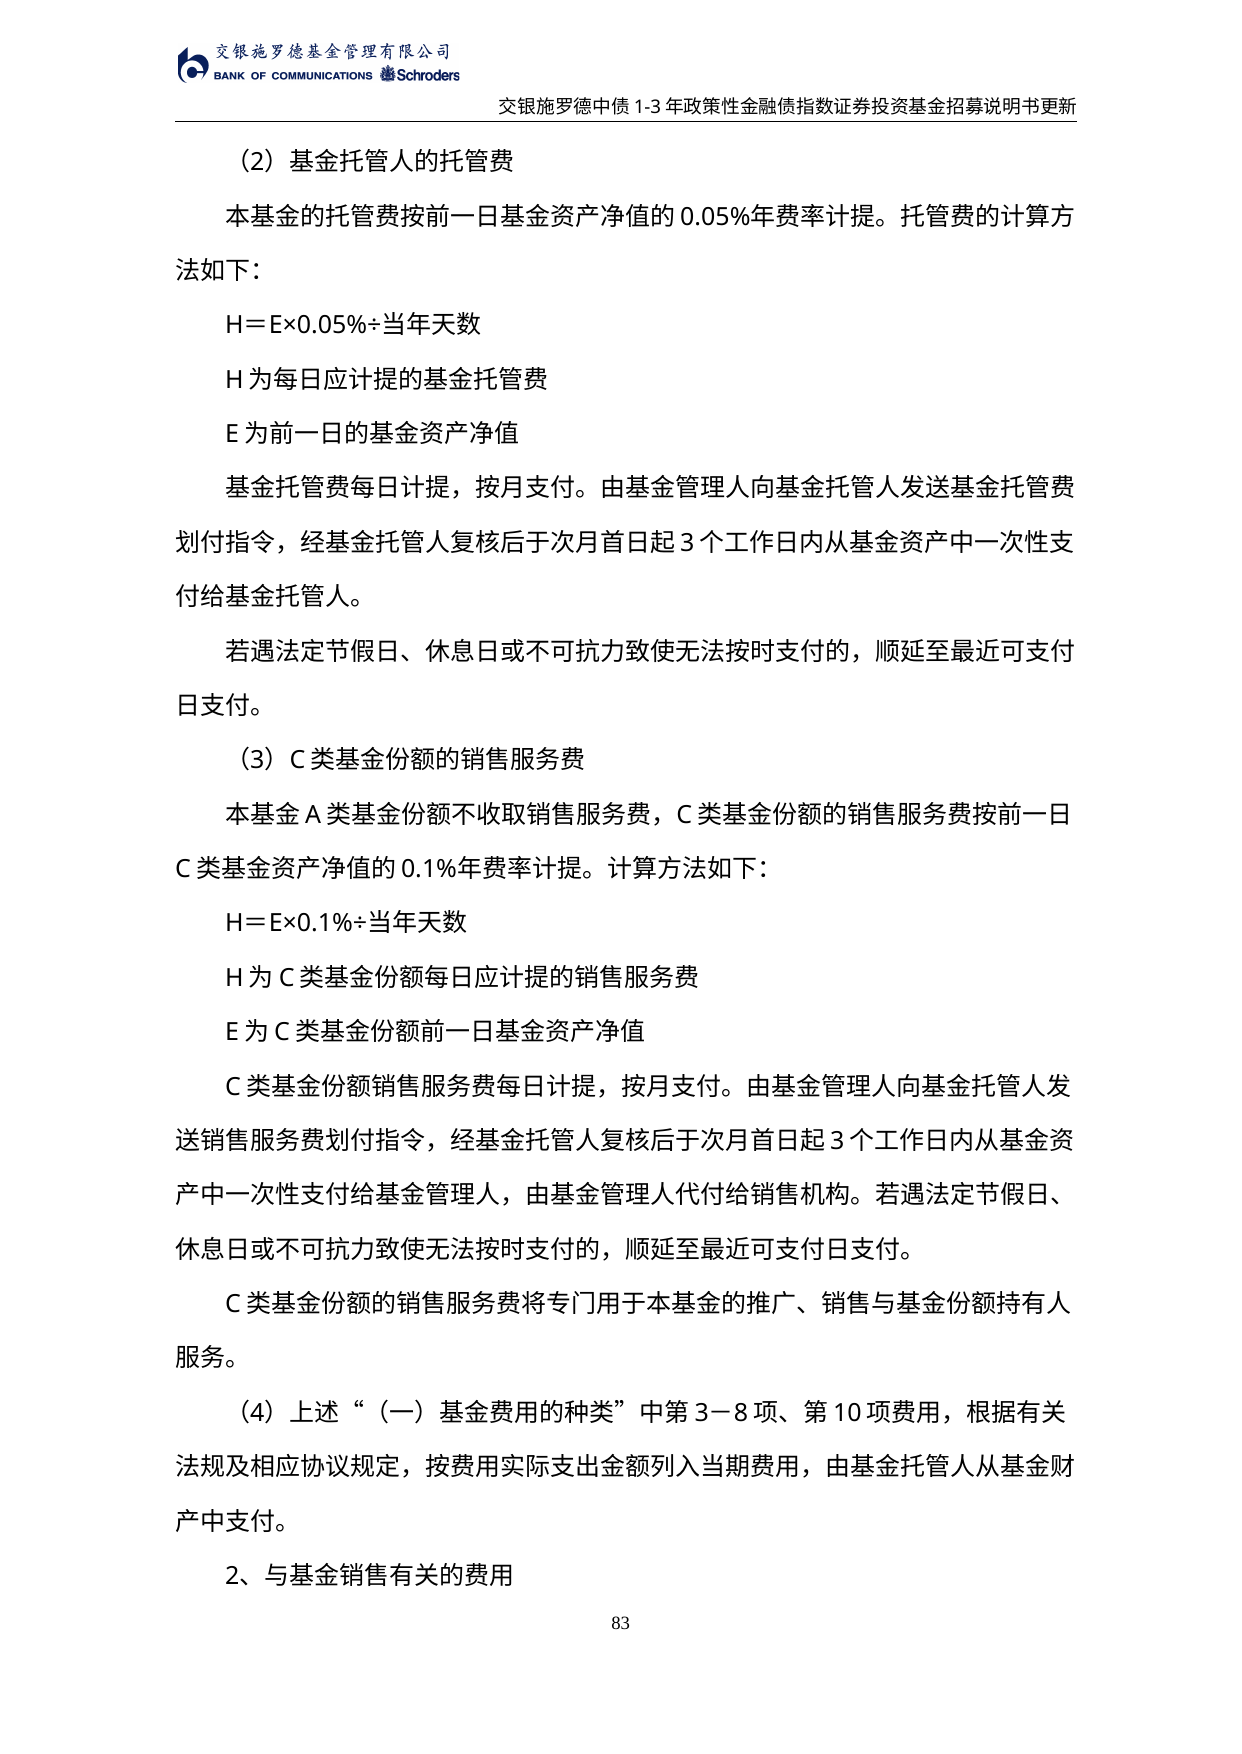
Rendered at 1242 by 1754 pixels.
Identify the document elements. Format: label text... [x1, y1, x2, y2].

text （3）C类基金份额的销售服务费 [175, 740, 1077, 776]
text 基金托管费每日计提，按月支付。由基金管理人向基金托管人发送基金托管费划付指令，经基金托管人复核后于次月首日起3个工作日内从基金资产中一次性支付给基金托管人。 [175, 468, 1077, 613]
text H＝E×0.05%÷当年天数 [175, 305, 1077, 341]
text 本基金A类基金份额不收取销售服务费，C类基金份额的销售服务费按前一日C类基金资产净值的0.1%年费率计提。计算方法如下： [175, 794, 1077, 885]
text C类基金份额的销售服务费将专门用于本基金的推广、销售与基金份额持有人服务。 [175, 1283, 1077, 1374]
text H为每日应计提的基金托管费 [175, 359, 1077, 395]
picture [178, 43, 460, 83]
text E为前一日的基金资产净值 [175, 413, 1077, 450]
text （2）基金托管人的托管费 [175, 142, 1077, 178]
text 2、与基金销售有关的费用 [175, 1555, 1077, 1592]
text （4）上述“（一）基金费用的种类”中第3－8项、第10项费用，根据有关法规及相应协议规定，按费用实际支出金额列入当期费用，由基金托管人从基金财产中支付。 [175, 1392, 1077, 1537]
text C类基金份额销售服务费每日计提，按月支付。由基金管理人向基金托管人发送销售服务费划付指令，经基金托管人复核后于次月首日起3个工作日内从基金资产中一次性支付给基金管理人，由基金管理人代付给销售机构。若遇法定节假日、休息日或不可抗力致使无法按时支付的，顺延至最近可支付日支付。 [175, 1066, 1077, 1265]
text H为C类基金份额每日应计提的销售服务费 [175, 957, 1077, 993]
text 本基金的托管费按前一日基金资产净值的0.05%年费率计提。托管费的计算方法如下： [175, 196, 1077, 287]
text H＝E×0.1%÷当年天数 [175, 903, 1077, 939]
text 若遇法定节假日、休息日或不可抗力致使无法按时支付的，顺延至最近可支付日支付。 [175, 631, 1077, 722]
text E为C类基金份额前一日基金资产净值 [175, 1012, 1077, 1048]
